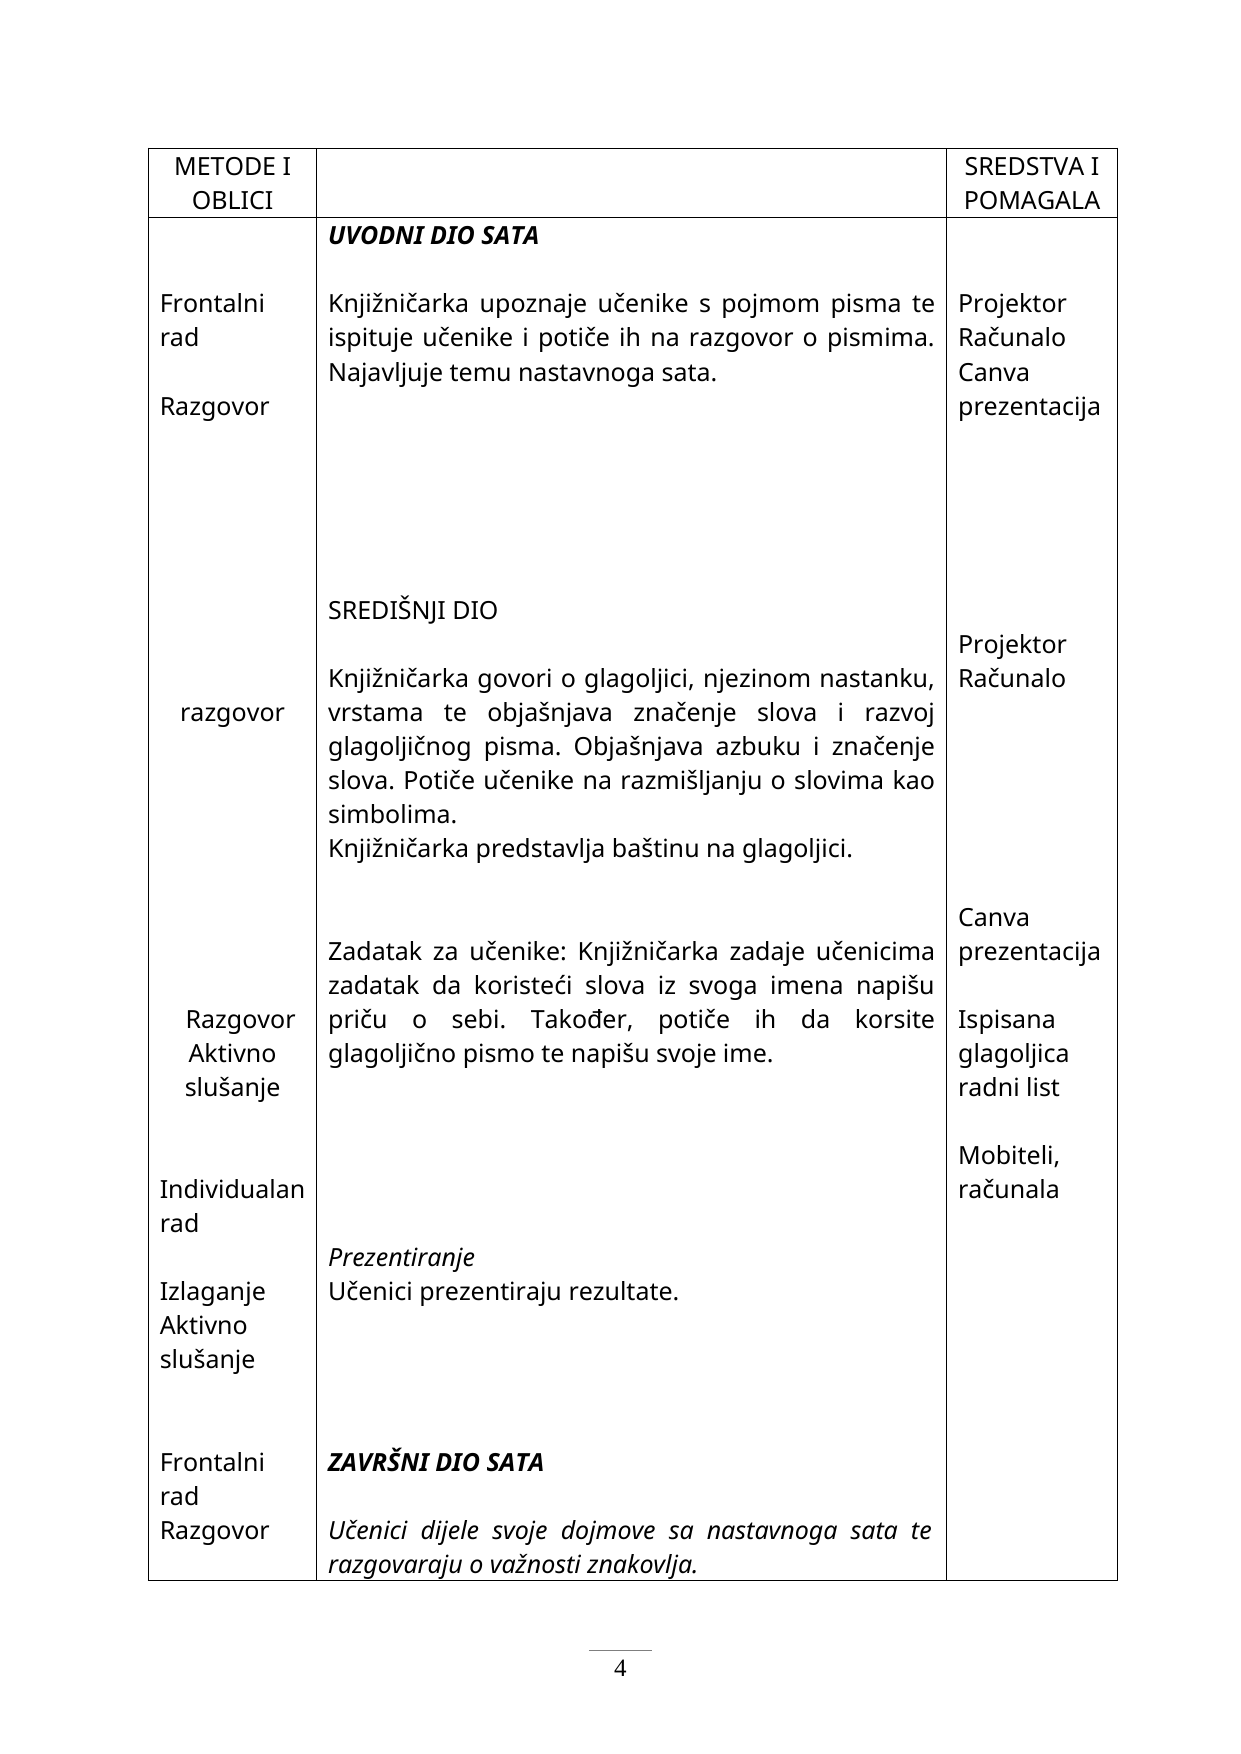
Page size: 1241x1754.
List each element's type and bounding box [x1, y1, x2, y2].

table_cell [947, 218, 1117, 1580]
table_header [149, 149, 316, 217]
table_header [317, 149, 946, 217]
table_cell [149, 218, 316, 1580]
table_header [947, 149, 1117, 217]
table_cell [317, 218, 946, 1580]
